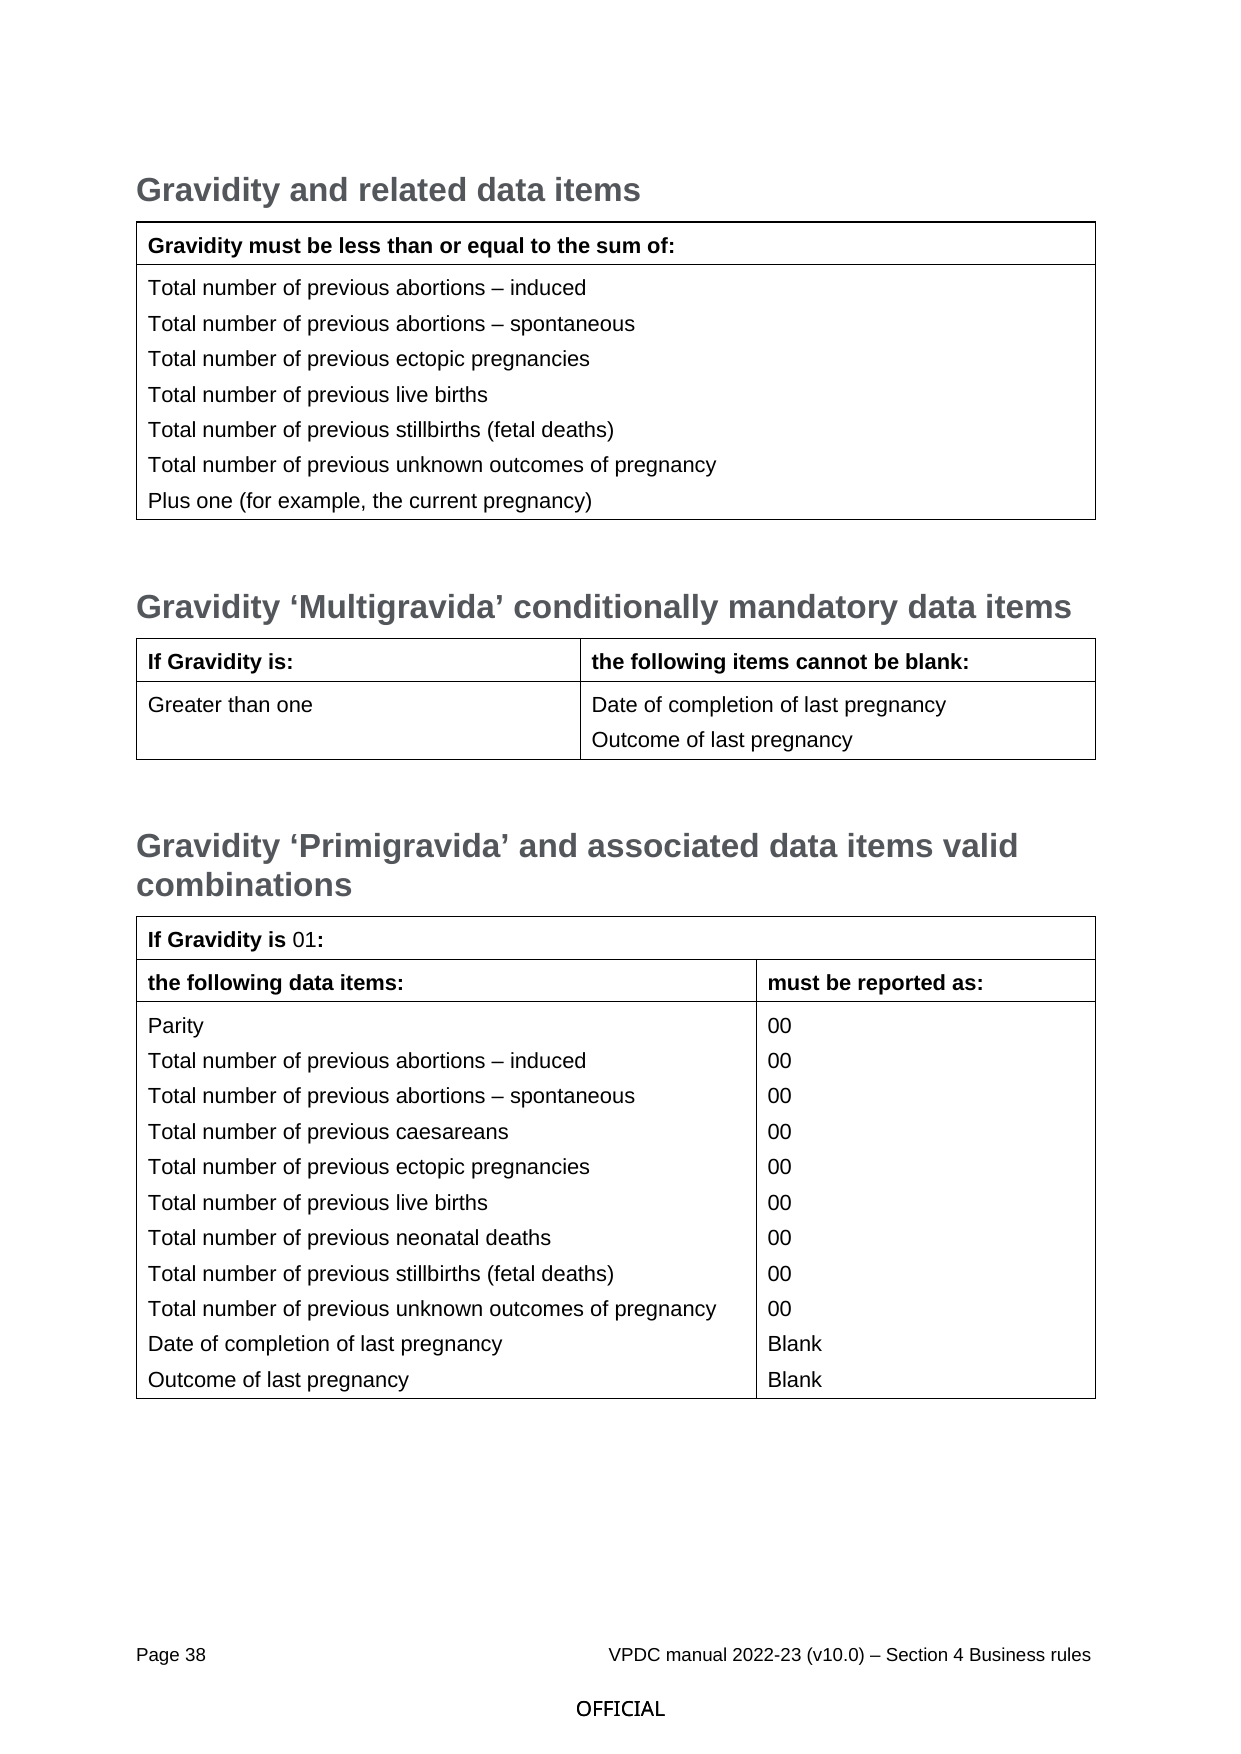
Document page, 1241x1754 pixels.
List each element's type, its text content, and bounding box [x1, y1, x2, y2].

table_cell 00 00 00 00 00 00 00 00 00 Blank Blank [757, 1002, 1095, 1398]
table_header If Gravidity is 01: [137, 917, 1095, 958]
table_header the following items cannot be blank: [581, 639, 1095, 681]
subtitle Gravidity ‘Primigravida’ and associated data items valid combinations [136, 826, 1104, 903]
subtitle Gravidity and related data items [136, 170, 1104, 209]
table_cell must be reported as: [757, 960, 1095, 1001]
subtitle Gravidity ‘Multigravida’ conditionally mandatory data items [136, 587, 1104, 625]
table_cell the following data items: [137, 960, 756, 1001]
table_cell Greater than one [137, 682, 580, 759]
table_cell Parity Total number of previous abortions – induced Total number of previous abortions – spontaneous Total number of previous caesareans Total number of previous ectopic pregnancies Total number of previous live births Total number of previous neonatal deaths Total number of previous stillbirths (fetal deaths) Total number of previous unknown outcomes of pregnancy Date of completion of last pregnancy Outcome of last pregnancy [137, 1002, 756, 1398]
table_header Gravidity must be less than or equal to the sum of: [137, 223, 1095, 264]
table_cell Total number of previous abortions – induced Total number of previous abortions – spontaneous Total number of previous ectopic pregnancies Total number of previous live births Total number of previous stillbirths (fetal deaths) Total number of previous unknown outcomes of pregnancy Plus one (for example, the current pregnancy) [137, 265, 1095, 519]
table_header If Gravidity is: [137, 639, 580, 681]
table_cell Date of completion of last pregnancy Outcome of last pregnancy [581, 682, 1095, 759]
